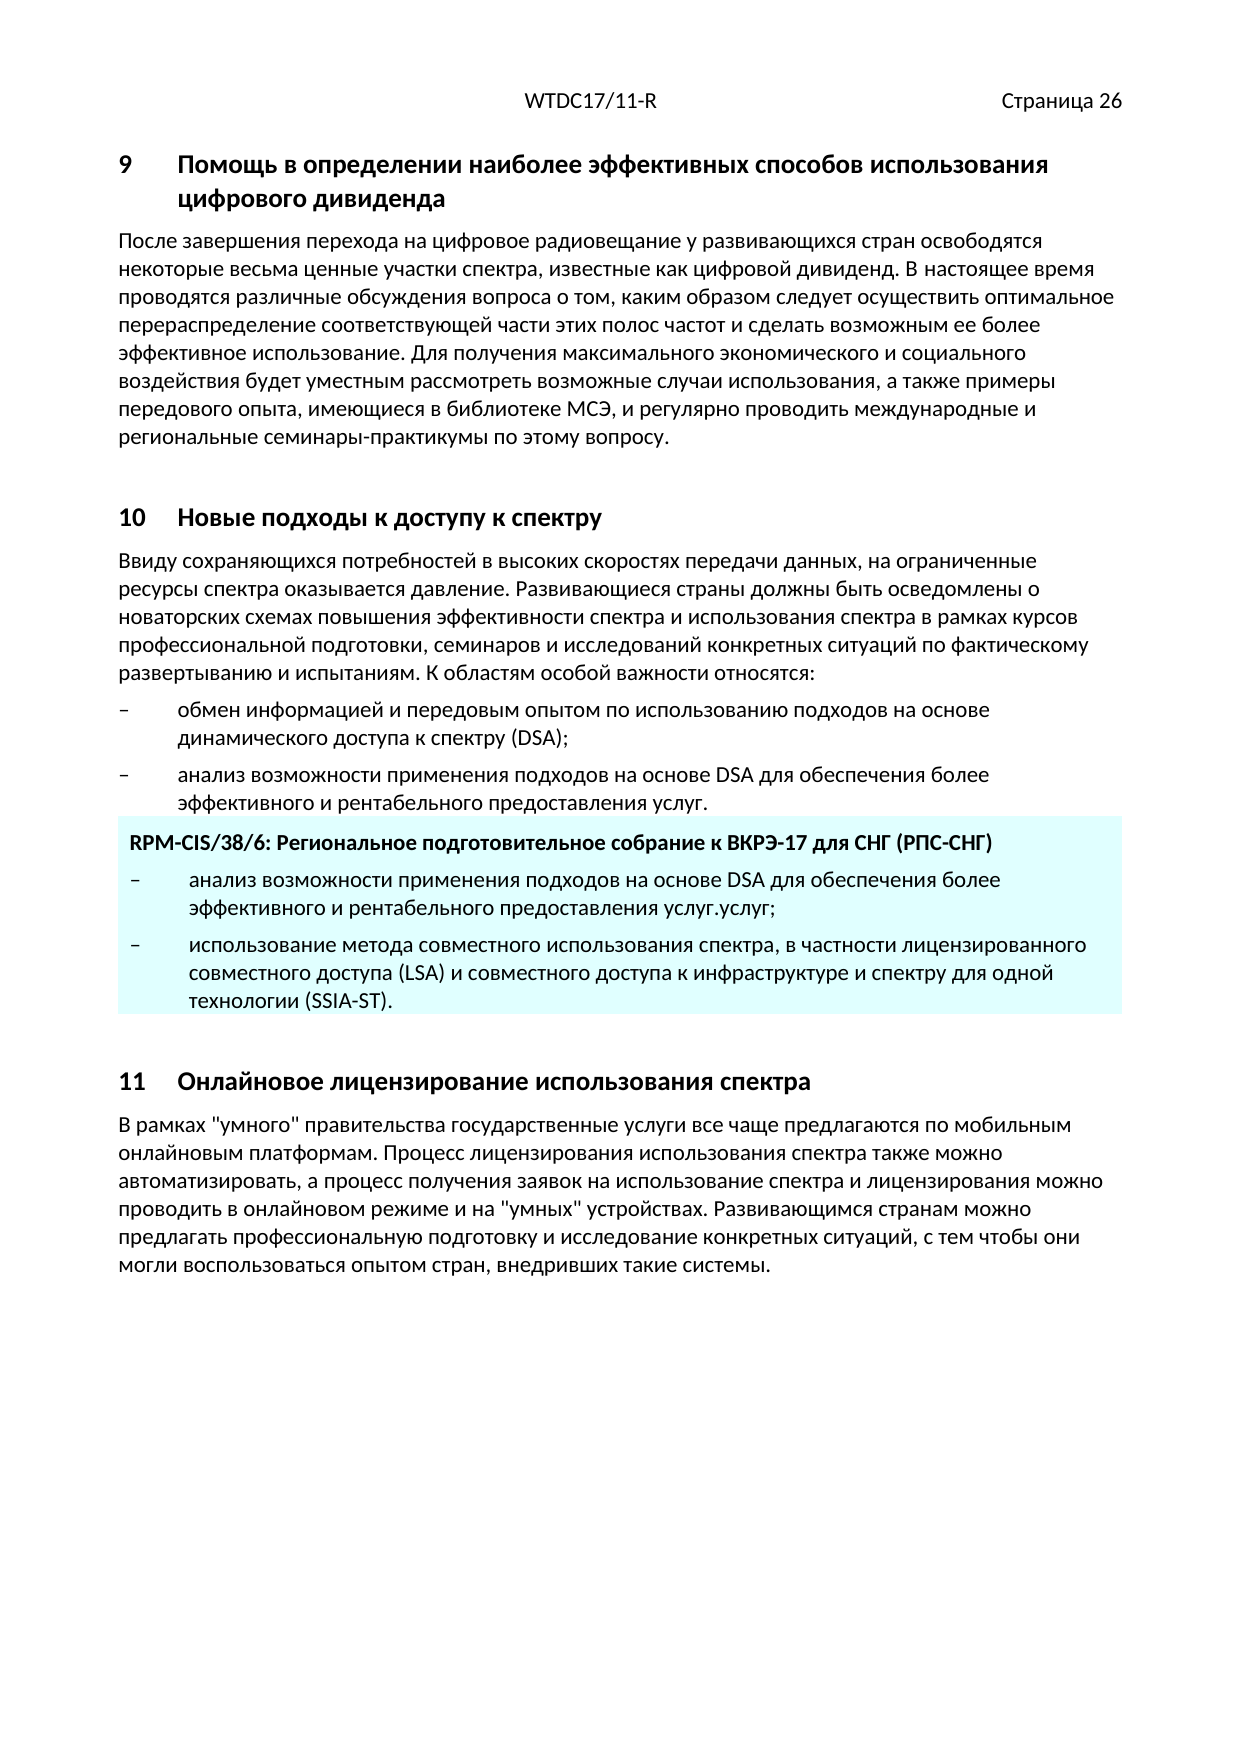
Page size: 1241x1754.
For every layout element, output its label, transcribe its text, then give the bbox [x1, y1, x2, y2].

text Ввиду сохраняющихся потребностей в высоких скоростях передачи данных, на ограниченные ресурсы спектра оказывается давление. Развивающиеся страны должны быть осведомлены о новаторских схемах повышения эффективности спектра и использования спектра в рамках курсов профессиональной подготовки, семинаров и исследований конкретных ситуаций по фактическому развертыванию и испытаниям. К областям особой важности относятся: [118, 546, 1122, 686]
text После завершения перехода на цифровое радиовещание у развивающихся стран освободятся некоторые весьма ценные участки спектра, известные как цифровой дивиденд. В настоящее время проводятся различные обсуждения вопроса о том, каким образом следует осуществить оптимальное перераспределение соответствующей части этих полос частот и сделать возможным ее более эффективное использование. Для получения максимального экономического и социального воздействия будет уместным рассмотреть возможные случаи использования, а также примеры передового опыта, имеющиеся в библиотеке МСЭ, и регулярно проводить международные и региональные семинары-практикумы по этому вопросу. [118, 226, 1122, 450]
text В рамках "умного" правительства государственные услуги все чаще предлагаются по мобильным онлайновым платформам. Процесс лицензирования использования спектра также можно автоматизировать, а процесс получения заявок на использование спектра и лицензирования можно проводить в онлайновом режиме и на "умных" устройствах. Развивающимся странам можно предлагать профессиональную подготовку и исследование конкретных ситуаций, с тем чтобы они могли воспользоваться опытом стран, внедривших такие системы. [118, 1110, 1122, 1278]
subtitle 11 Онлайновое лицензирование использования спектра [118, 1064, 1122, 1098]
table_header RPM-CIS/38/6: Региональное подготовительное собрание к ВКРЭ-17 для СНГ (РПС-СНГ) – анализ возможности применения подходов на основе DSA для обеспечения более эффективного и рентабельного предоставления [118, 816, 1122, 1014]
text – обмен информацией и передовым опытом по использованию подходов на основе динамического доступа к спектру (DSA); [118, 695, 1122, 751]
subtitle 10 Новые подходы к доступу к спектру [118, 500, 1122, 533]
text – анализ возможности применения подходов на основе DSA для обеспечения более эффективного и рентабельного предоставления услуг. [118, 760, 1122, 816]
subtitle 9 Помощь в определении наиболее эффективных способов использования цифрового дивиденда [118, 148, 1122, 214]
